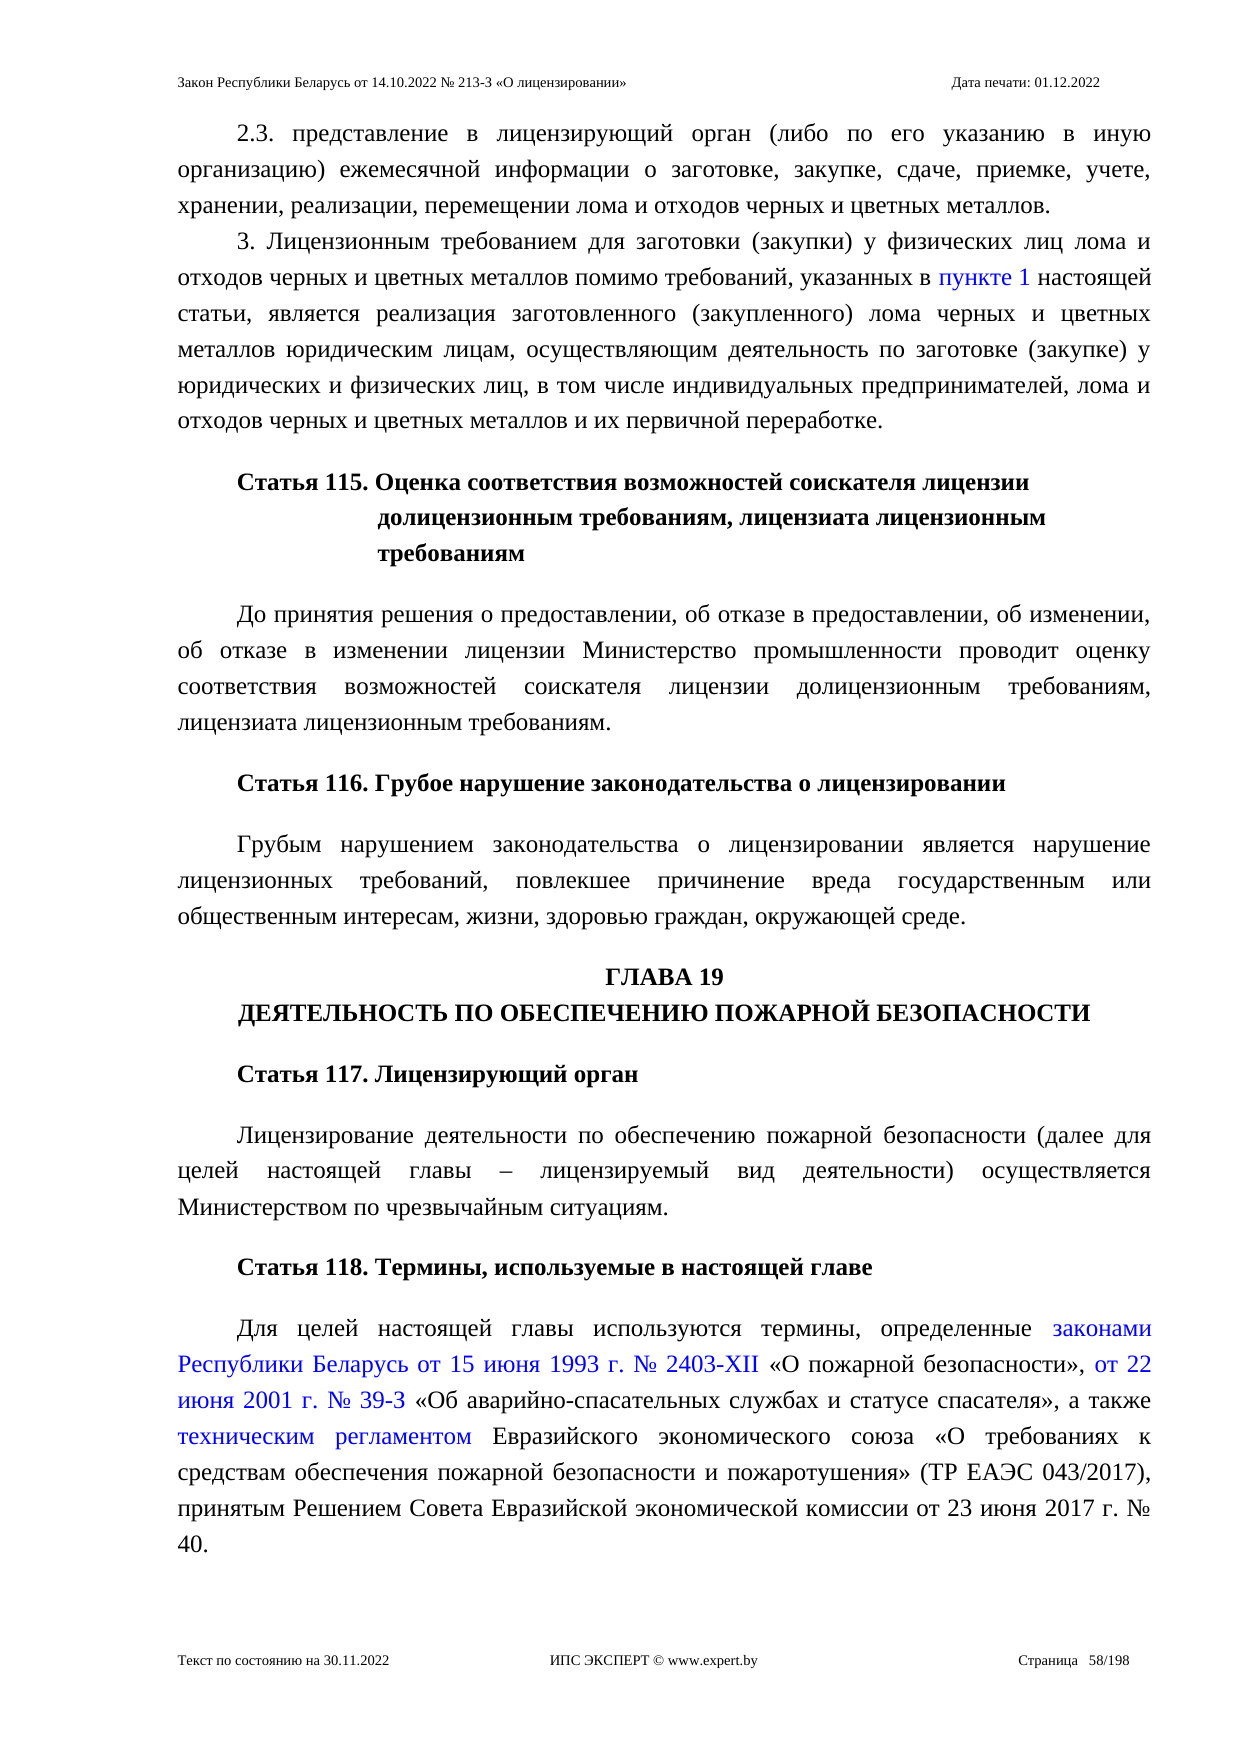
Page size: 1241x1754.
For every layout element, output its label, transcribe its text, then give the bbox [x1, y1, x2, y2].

text Лицензирование деятельности по обеспечению пожарной безопасности (далее для целей настоящей главы – лицензируемый вид деятельности) осуществляется Министерством по чрезвычайным ситуациям. [177, 1120, 1152, 1220]
text Грубым нарушением законодательства о лицензировании является нарушение лицензионных требований, повлекшее причинение вреда государственным или общественным интересам, жизни, здоровью граждан, окружающей среде. [177, 829, 1152, 930]
text Статья 117. Лицензирующий орган [237, 1059, 1152, 1087]
text Статья 116. Грубое нарушение законодательства о лицензировании [237, 768, 1152, 797]
text Для целей настоящей главы используются термины, определенные законами Республики Беларусь от 15 июня 1993 г. № 2403-XII «О пожарной безопасности», от 22 июня 2001 г. № 39-З «Об аварийно-спасательных службах и статусе спасателя», а также техническим регламентом Евразийского экономического союза «О требованиях к средствам обеспечения пожарной безопасности и пожаротушения» (ТР ЕАЭС 043/2017), принятым Решением Совета Евразийской экономической комиссии от 23 июня 2017 г. № 40. [177, 1313, 1152, 1558]
text 2.3. представление в лицензирующий орган (либо по его указанию в иную организацию) ежемесячной информации о заготовке, закупке, сдаче, приемке, учете, хранении, реализации, перемещении лома и отходов черных и цветных металлов. [177, 118, 1152, 219]
text ГЛАВА 19 ДЕЯТЕЛЬНОСТЬ ПО ОБЕСПЕЧЕНИЮ ПОЖАРНОЙ БЕЗОПАСНОСТИ [177, 962, 1152, 1027]
text До принятия решения о предоставлении, об отказе в предоставлении, об изменении, об отказе в изменении лицензии Министерство промышленности проводит оценку соответствия возможностей соискателя лицензии долицензионным требованиям, лицензиата лицензионным требованиям. [177, 599, 1152, 736]
text 3. Лицензионным требованием для заготовки (закупки) у физических лиц лома и отходов черных и цветных металлов помимо требований, указанных в пункте 1 настоящей статьи, является реализация заготовленного (закупленного) лома черных и цветных металлов юридическим лицам, осуществляющим деятельность по заготовке (закупке) у юридических и физических лиц, в том числе индивидуальных предпринимателей, лома и отходов черных и цветных металлов и их первичной переработке. [177, 226, 1152, 434]
text Статья 118. Термины, используемые в настоящей главе [237, 1252, 1152, 1281]
text Статья 115. Оценка соответствия возможностей соискателя лицензии долицензионным требованиям, лицензиата лицензионным требованиям [237, 467, 1152, 567]
